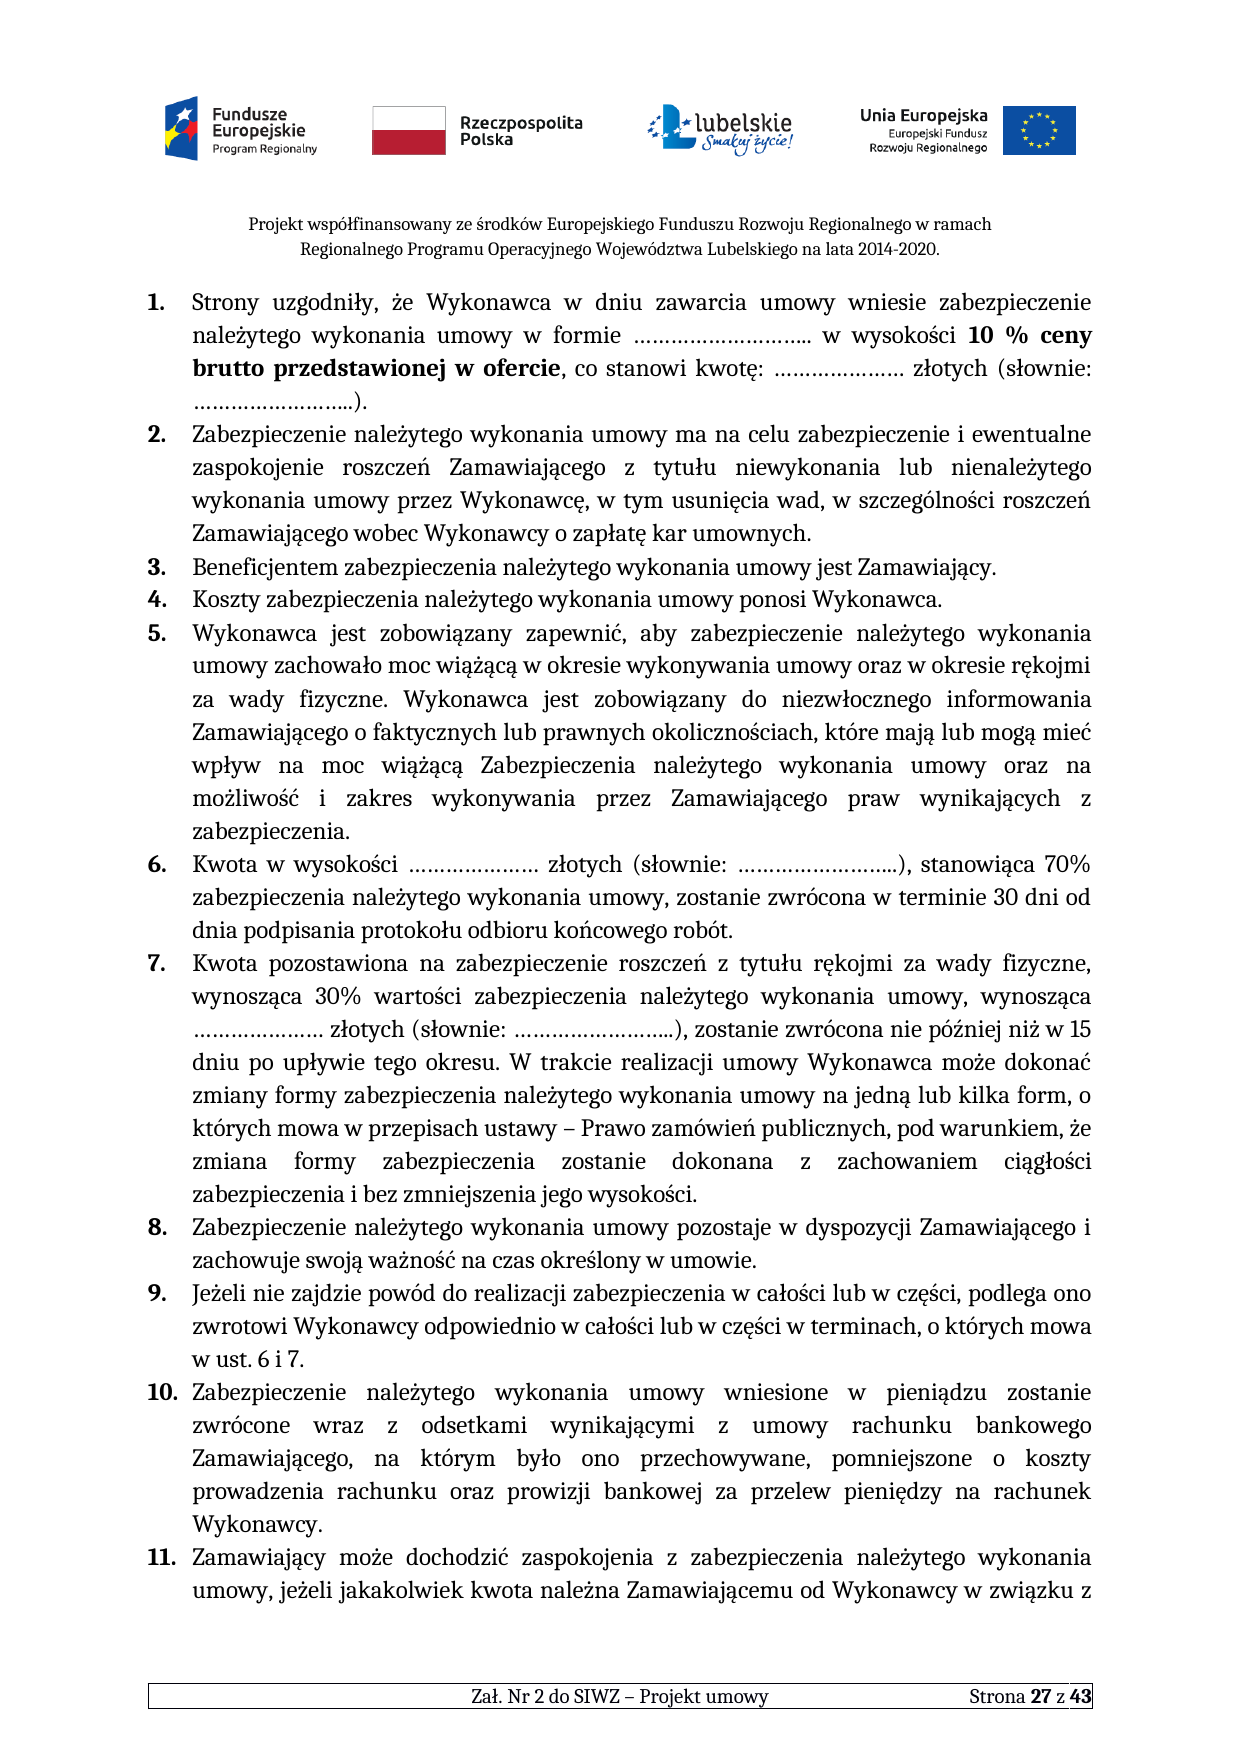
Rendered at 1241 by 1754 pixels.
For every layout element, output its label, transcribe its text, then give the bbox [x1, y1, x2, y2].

list Zabezpieczenie należytego wykonania umowy wniesione w pieniądzu zostanie zwrócone wraz z odsetkami wynikającymi z umowy rachunku bankowego Zamawiającego, na którym było ono przechowywane, pomniejszone o koszty prowadzenia rachunku oraz prowizji bankowej za przelew pieniędzy na rachunek Wykonawcy. [148, 1378, 1093, 1539]
list Jeżeli nie zajdzie powód do realizacji zabezpieczenia w całości lub w części, podlega ono zwrotowi Wykonawcy odpowiednio w całości lub w części w terminach, o których mowa w ust. 6 i 7. [148, 1279, 1093, 1374]
list Koszty zabezpieczenia należytego wykonania umowy ponosi Wykonawca. [148, 585, 1093, 614]
list Kwota pozostawiona na zabezpieczenie roszczeń z tytułu rękojmi za wady fizyczne, wynosząca 30% wartości zabezpieczenia należytego wykonania umowy, wynosząca ………………… złotych (słownie: ……………………..), zostanie zwrócona nie później niż w 15 dniu po upływie tego okresu. W trakcie realizacji umowy Wykonawca może dokonać zmiany formy zabezpieczenia należytego wykonania umowy na jedną lub kilka form, o których mowa w przepisach ustawy – Prawo zamówień publicznych, pod warunkiem, że zmiana formy zabezpieczenia zostanie dokonana z zachowaniem ciągłości zabezpieczenia i bez zmniejszenia jego wysokości. [148, 949, 1093, 1208]
list Wykonawca jest zobowiązany zapewnić, aby zabezpieczenie należytego wykonania umowy zachowało moc wiążącą w okresie wykonywania umowy oraz w okresie rękojmi za wady fizyczne. Wykonawca jest zobowiązany do niezwłocznego informowania Zamawiającego o faktycznych lub prawnych okolicznościach, które mają lub mogą mieć wpływ na moc wiążącą Zabezpieczenia należytego wykonania umowy oraz na możliwość i zakres wykonywania przez Zamawiającego praw wynikających z zabezpieczenia. [148, 618, 1093, 845]
list Strony uzgodniły, że Wykonawca w dniu zawarcia umowy wniesie zabezpieczenie należytego wykonania umowy w formie ……………………….. w wysokości 10 % ceny brutto przedstawionej w ofercie, co stanowi kwotę: ………………… złotych (słownie: ……………………..). [148, 288, 1093, 416]
list Beneficjentem zabezpieczenia należytego wykonania umowy jest Zamawiający. [148, 552, 1093, 581]
picture [147, 38, 1092, 214]
list Kwota w wysokości ………………… złotych (słownie: ……………………..), stanowiąca 70% zabezpieczenia należytego wykonania umowy, zostanie zwrócona w terminie 30 dni od dnia podpisania protokołu odbioru końcowego robót. [148, 849, 1093, 944]
list Zabezpieczenie należytego wykonania umowy pozostaje w dyspozycji Zamawiającego i zachowuje swoją ważność na czas określony w umowie. [148, 1213, 1093, 1274]
list Zabezpieczenie należytego wykonania umowy ma na celu zabezpieczenie i ewentualne zaspokojenie roszczeń Zamawiającego z tytułu niewykonania lub nienależytego wykonania umowy przez Wykonawcę, w tym usunięcia wad, w szczególności roszczeń Zamawiającego wobec Wykonawcy o zapłatę kar umownych. [148, 420, 1093, 548]
